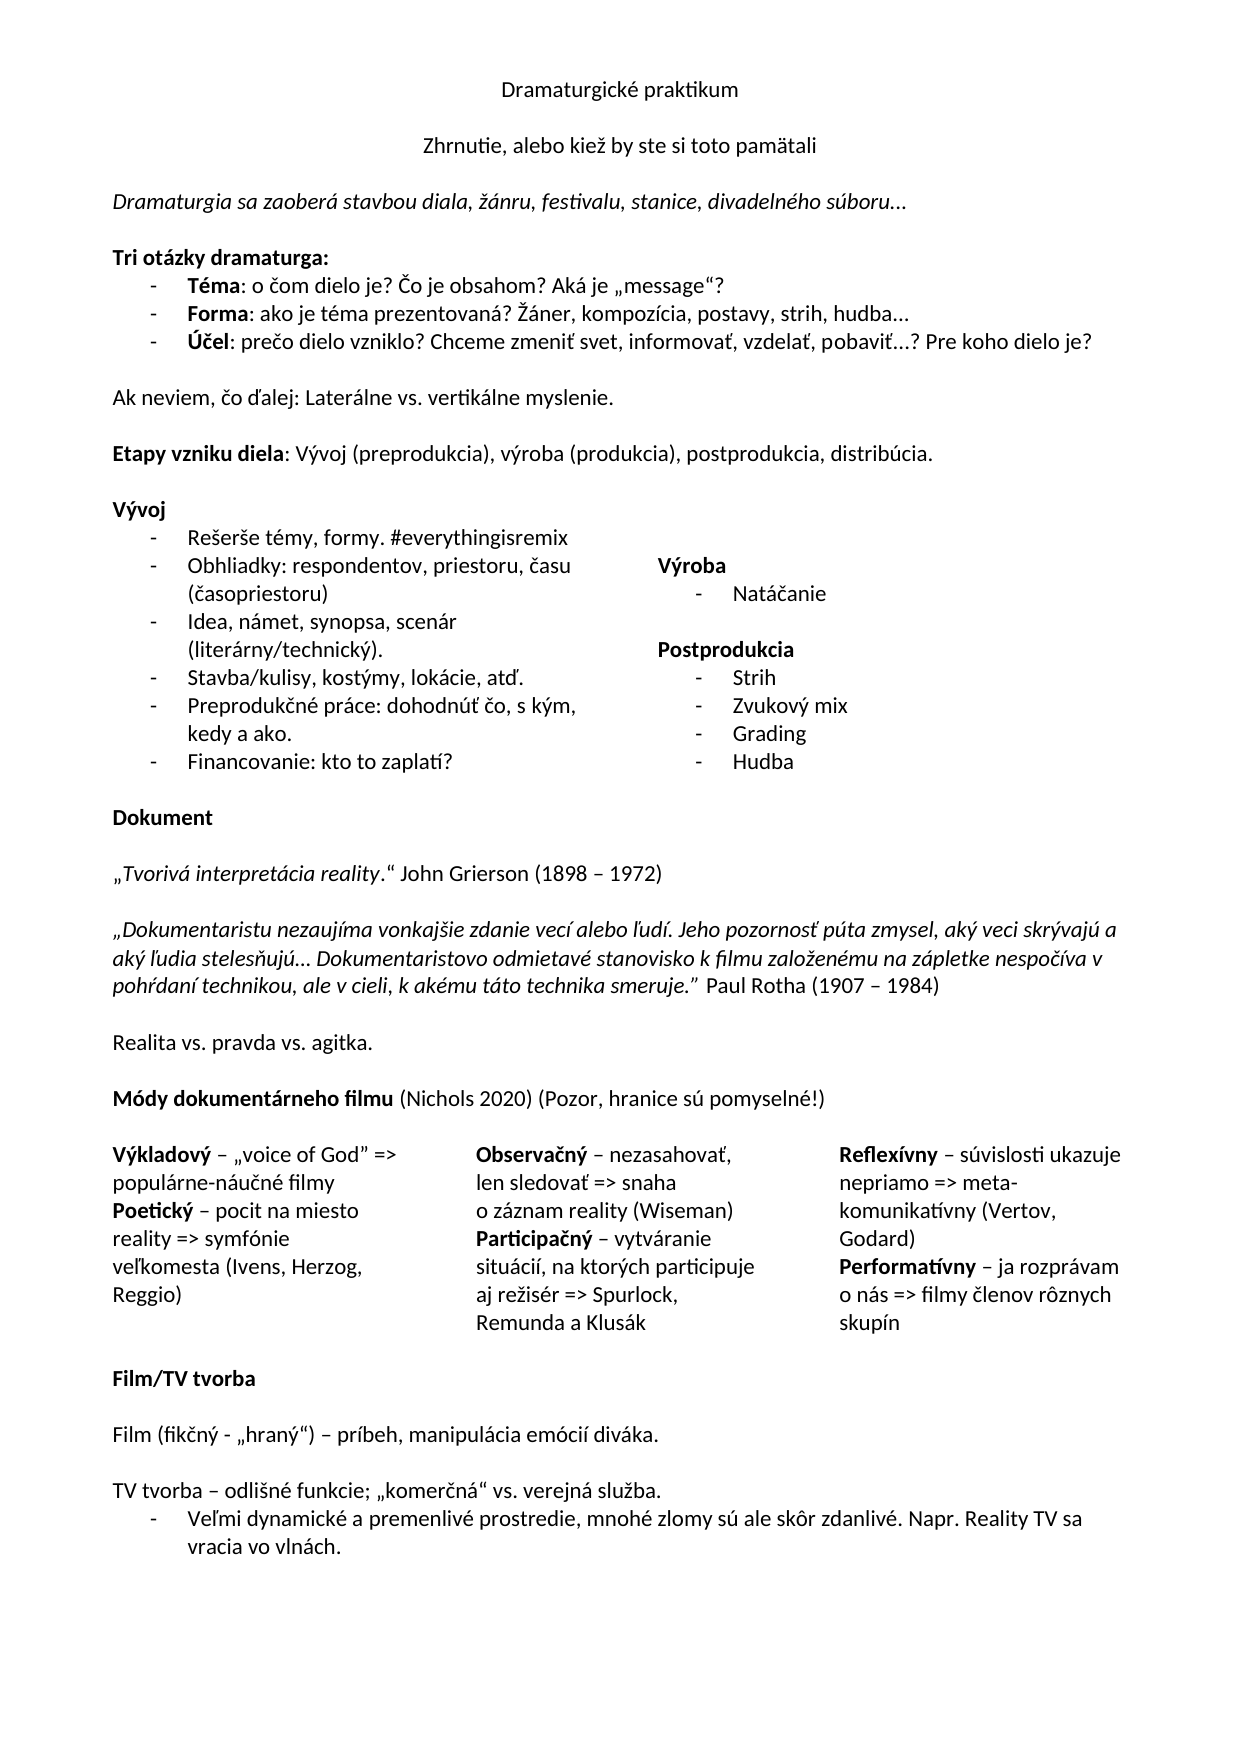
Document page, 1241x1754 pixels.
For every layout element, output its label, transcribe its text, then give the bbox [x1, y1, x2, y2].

text Film (fikčný - „hraný“) – príbeh, manipulácia emócií diváka. [112, 1420, 1128, 1448]
text Tri otázky dramaturga: [112, 243, 1128, 271]
text Dramaturgia sa zaoberá stavbou diala, žánru, festivalu, stanice, divadelného súboru... [112, 187, 1128, 215]
text Poetický – pocit na miesto reality => symfónie veľkomesta (Ivens, Herzog, Reggio) [112, 1196, 401, 1308]
list Preprodukčné práce: dohodnúť čo, s kým, kedy a ako. [150, 691, 583, 747]
text Film/TV tvorba [112, 1364, 1128, 1392]
list Téma: o čom dielo je? Čo je obsahom? Aká je „message“? [150, 271, 1128, 299]
text Výroba [658, 551, 1128, 579]
list Hudba [695, 747, 1128, 776]
list Grading [695, 719, 1128, 747]
text Observačný – nezasahovať, len sledovať => snaha o záznam reality (Wiseman) [476, 1140, 764, 1224]
text Reflexívny – súvislosti ukazuje nepriamo => meta-komunikatívny (Vertov, Godard) [839, 1140, 1128, 1252]
text Výkladový – „voice of God” => populárne-náučné filmy [112, 1140, 401, 1196]
list Obhliadky: respondentov, priestoru, času (časopriestoru) [150, 551, 583, 607]
text Dokument [112, 803, 1128, 832]
list Idea, námet, synopsa, scenár (literárny/technický). [150, 607, 583, 663]
list Financovanie: kto to zaplatí? [150, 747, 583, 776]
list Zvukový mix [695, 691, 1128, 719]
text Etapy vzniku diela: Vývoj (preprodukcia), výroba (produkcia), postprodukcia, distribúcia. [112, 439, 1128, 467]
list Rešerše témy, formy. #everythingisremix [150, 523, 583, 551]
list Strih [695, 663, 1128, 691]
list Forma: ako je téma prezentovaná? Žáner, kompozícia, postavy, strih, hudba... [150, 299, 1128, 327]
text Vývoj [112, 495, 583, 523]
text Performatívny – ja rozprávam o nás => filmy členov rôznych skupín [839, 1252, 1128, 1336]
text Postprodukcia [658, 635, 1128, 663]
list Stavba/kulisy, kostýmy, lokácie, atď. [150, 663, 583, 691]
list Veľmi dynamické a premenlivé prostredie, mnohé zlomy sú ale skôr zdanlivé. Napr. Reality TV sa vracia vo vlnách. [150, 1504, 1128, 1560]
text Módy dokumentárneho filmu (Nichols 2020) (Pozor, hranice sú pomyselné!) [112, 1084, 1128, 1112]
text „Dokumentaristu nezaujíma vonkajšie zdanie vecí alebo ľudí. Jeho pozornosť púta zmysel, aký veci skrývajú a aký ľudia stelesňujú… Dokumentaristovo odmietavé stanovisko k filmu založenému na zápletke nespočíva v pohŕdaní technikou, ale v cieli, k akému táto technika smeruje.” Paul Rotha (1907 – 1984) [112, 916, 1128, 1000]
text „Tvorivá interpretácia reality.“ John Grierson (1898 – 1972) [112, 859, 1128, 888]
text Participačný – vytváranie situácií, na ktorých participuje aj režisér => Spurlock, Remunda a Klusák [476, 1224, 764, 1336]
list Natáčanie [695, 579, 1128, 607]
text Ak neviem, čo ďalej: Laterálne vs. vertikálne myslenie. [112, 383, 1128, 411]
text Realita vs. pravda vs. agitka. [112, 1028, 1128, 1056]
list Účel: prečo dielo vzniklo? Chceme zmeniť svet, informovať, vzdelať, pobaviť...? Pre koho dielo je? [150, 327, 1128, 355]
text TV tvorba – odlišné funkcie; „komerčná“ vs. verejná služba. [112, 1476, 1128, 1504]
